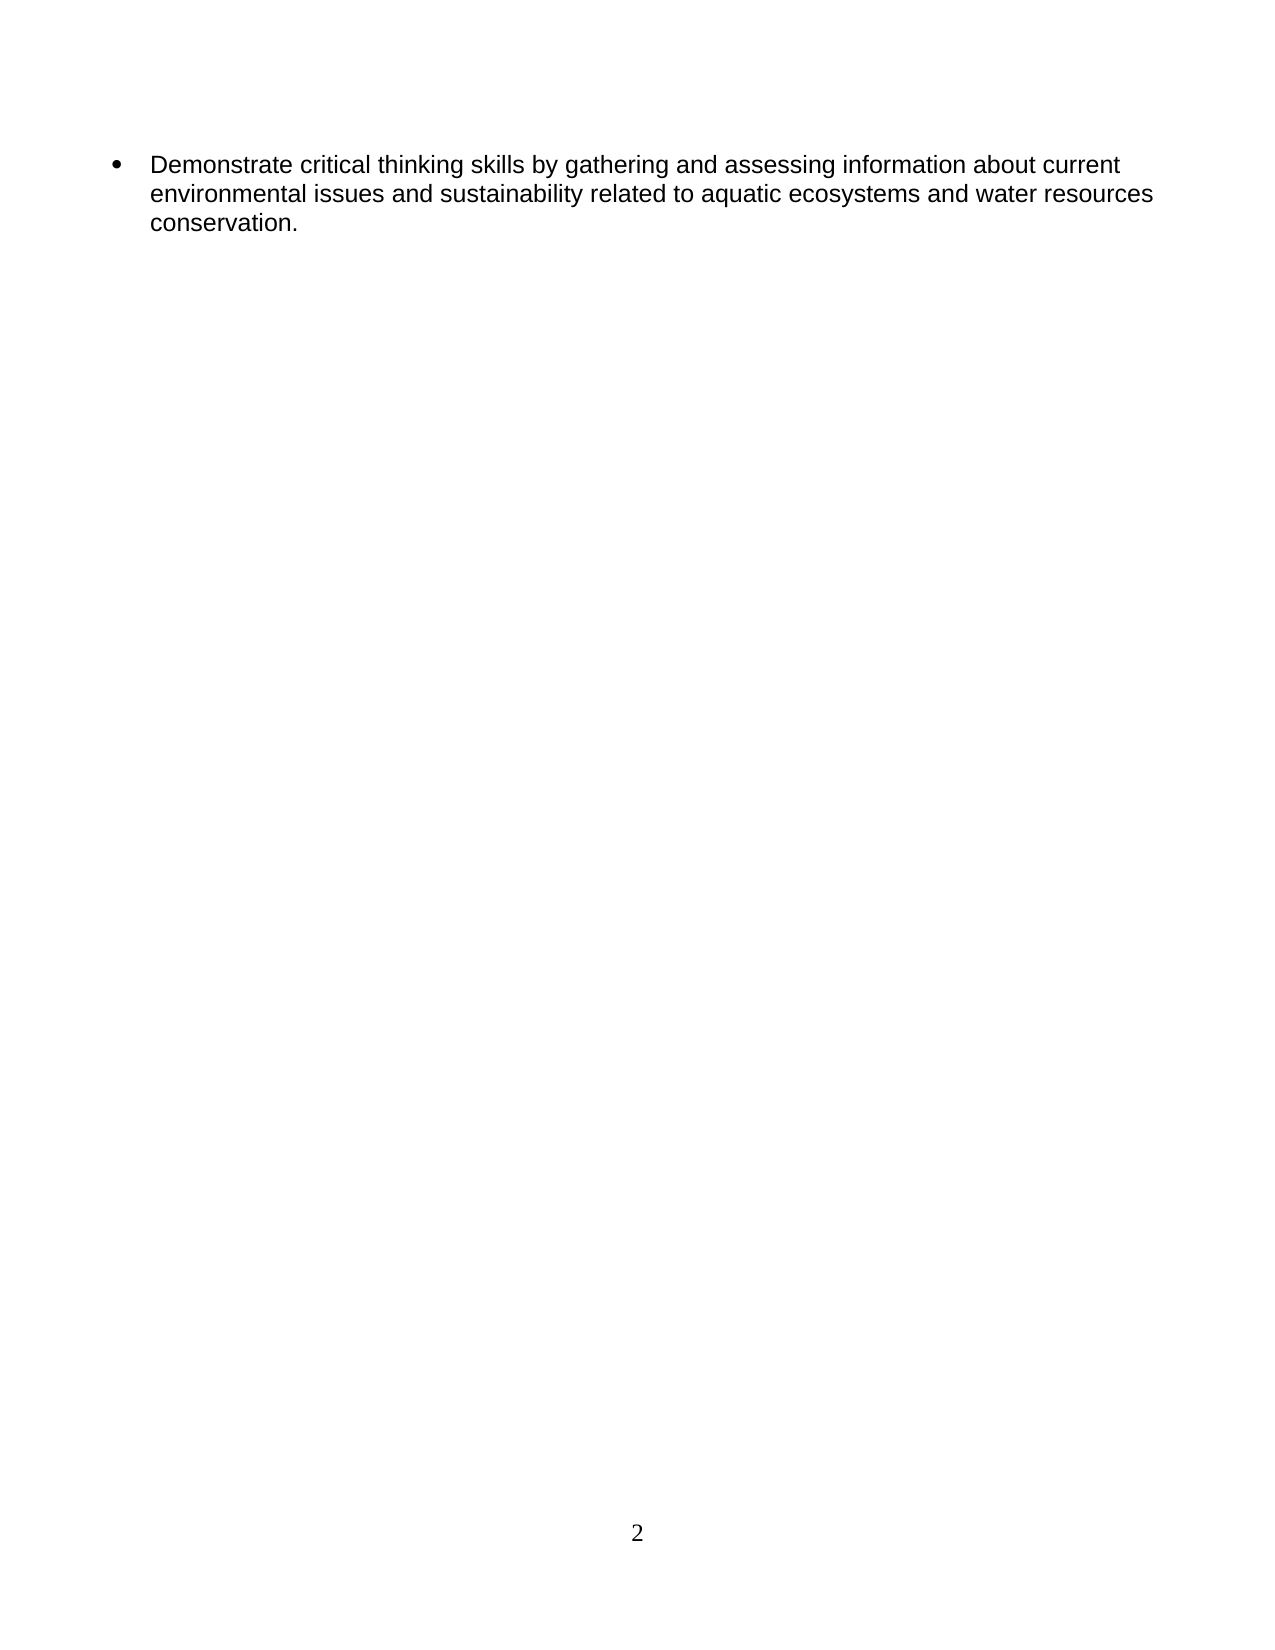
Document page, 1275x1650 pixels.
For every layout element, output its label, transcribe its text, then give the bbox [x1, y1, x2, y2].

list Demonstrate critical thinking skills by gathering and assessing information about current environmental issues and sustainability related to aquatic ecosystems and water resources conservation. [112, 150, 1162, 236]
